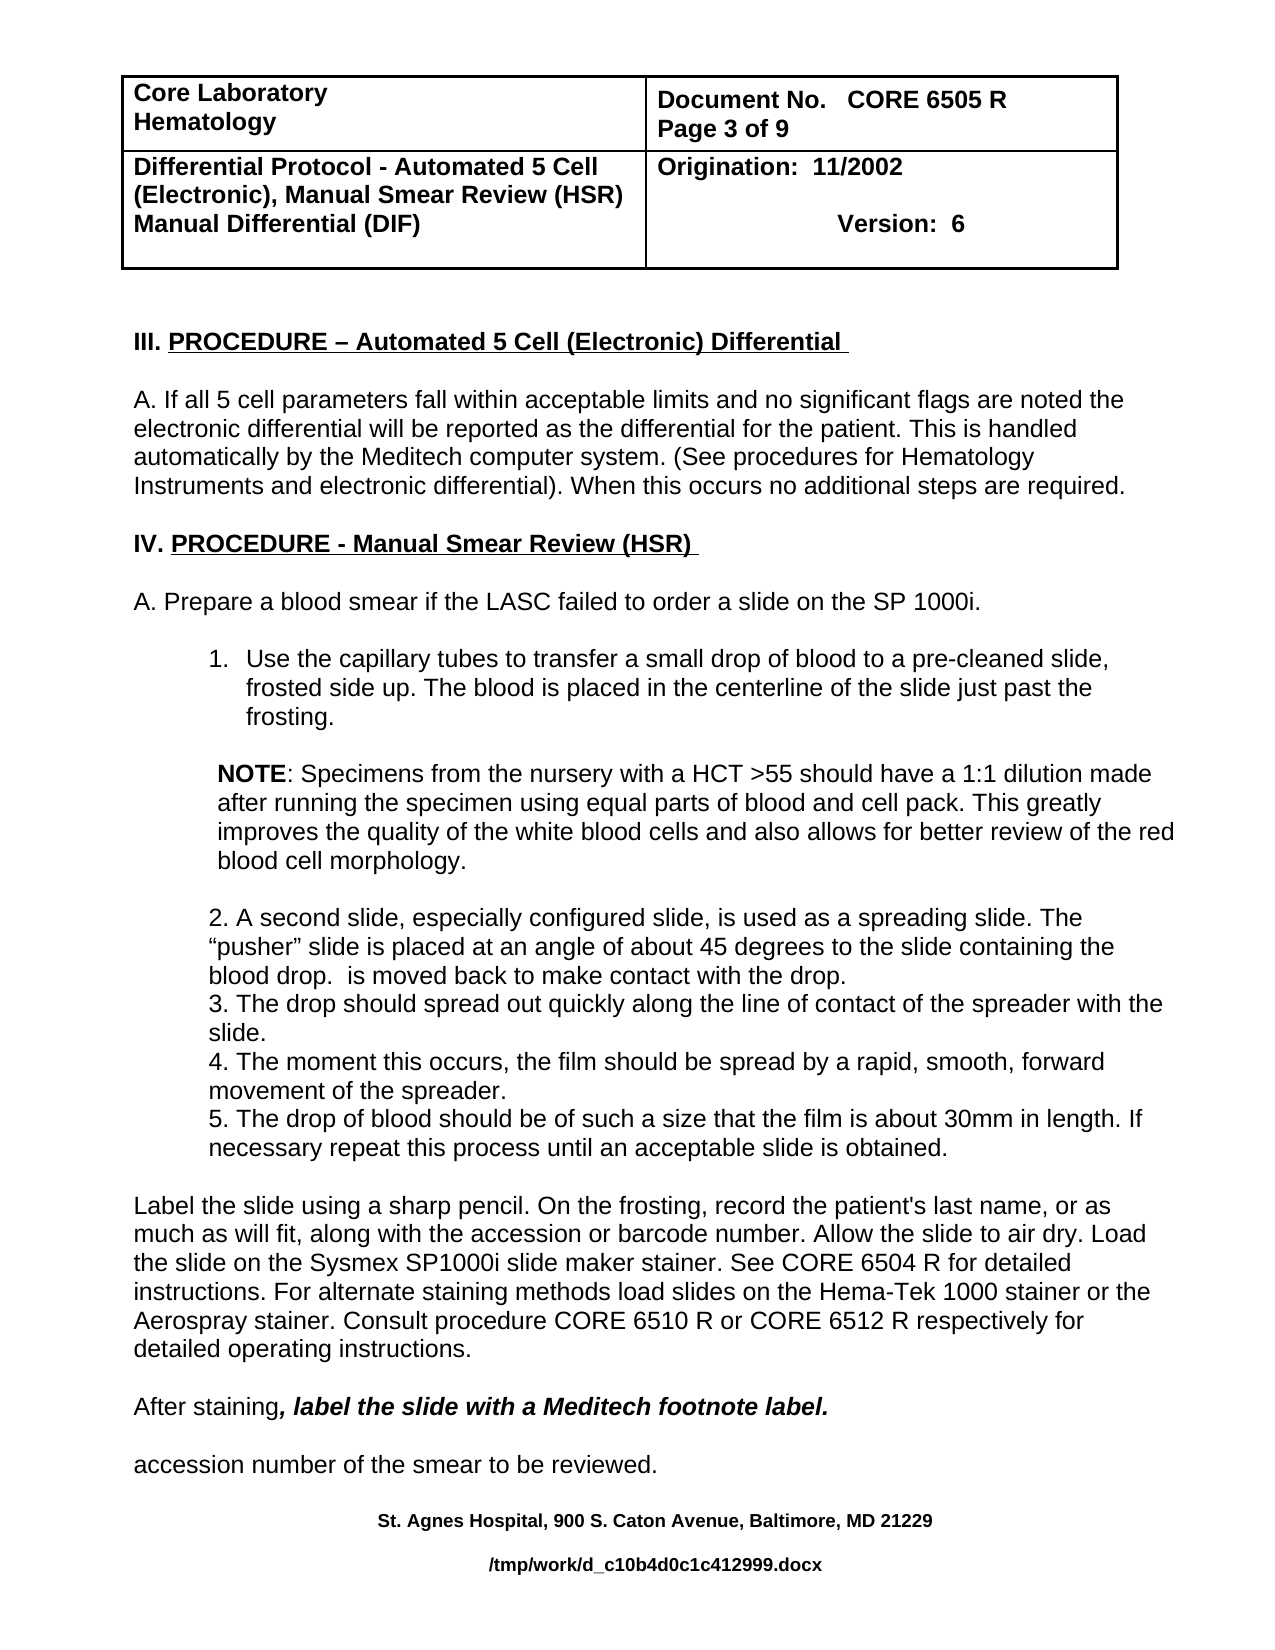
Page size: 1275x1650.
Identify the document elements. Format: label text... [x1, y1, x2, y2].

text 4. The moment this occurs, the film should be spread by a rapid, smooth, forward movement of the spreader. [208, 1047, 1177, 1104]
text After staining, label the slide with a Meditech footnote label. [133, 1392, 1177, 1421]
text accession number of the smear to be reviewed. [133, 1450, 1177, 1479]
text NOTE: Specimens from the nursery with a HCT >55 should have a 1:1 dilution made after running the specimen using equal parts of blood and cell pack. This greatly improves the quality of the white blood cells and also allows for better review of the red blood cell morphology. [217, 759, 1177, 874]
text 2. A second slide, especially configured slide, is used as a spreading slide. The “pusher” slide is placed at an angle of about 45 degrees to the slide containing the blood drop. is moved back to make contact with the drop. [208, 903, 1177, 989]
text III. PROCEDURE – Automated 5 Cell (Electronic) Differential [133, 327, 1177, 356]
text Label the slide using a sharp pencil. On the frosting, record the patient's last name, or as much as will fit, along with the accession or barcode number. Allow the slide to air dry. Load the slide on the Sysmex SP1000i slide maker stainer. See CORE 6504 R for detailed instructions. For alternate staining methods load slides on the Hema-Tek 1000 stainer or the Aerospray stainer. Consult procedure CORE 6510 R or CORE 6512 R respectively for detailed operating instructions. [133, 1191, 1168, 1363]
text A. If all 5 cell parameters fall within acceptable limits and no significant flags are noted the electronic differential will be reported as the differential for the patient. This is handled automatically by the Meditech computer system. (See procedures for Hematology Instruments and electronic differential). When this occurs no additional steps are required. [133, 385, 1161, 500]
list Use the capillary tubes to transfer a small drop of blood to a pre-cleaned slide, frosted side up. The blood is placed in the centerline of the slide just past the frosting. [208, 644, 1177, 731]
text 3. The drop should spread out quickly along the line of contact of the spreader with the slide. [208, 989, 1177, 1047]
text 5. The drop of blood should be of such a size that the film is about 30mm in length. If necessary repeat this process until an acceptable slide is obtained. [208, 1104, 1177, 1162]
text IV. PROCEDURE - Manual Smear Review (HSR) [133, 529, 1177, 558]
text A. Prepare a blood smear if the LASC failed to order a slide on the SP 1000i. [133, 587, 1177, 616]
